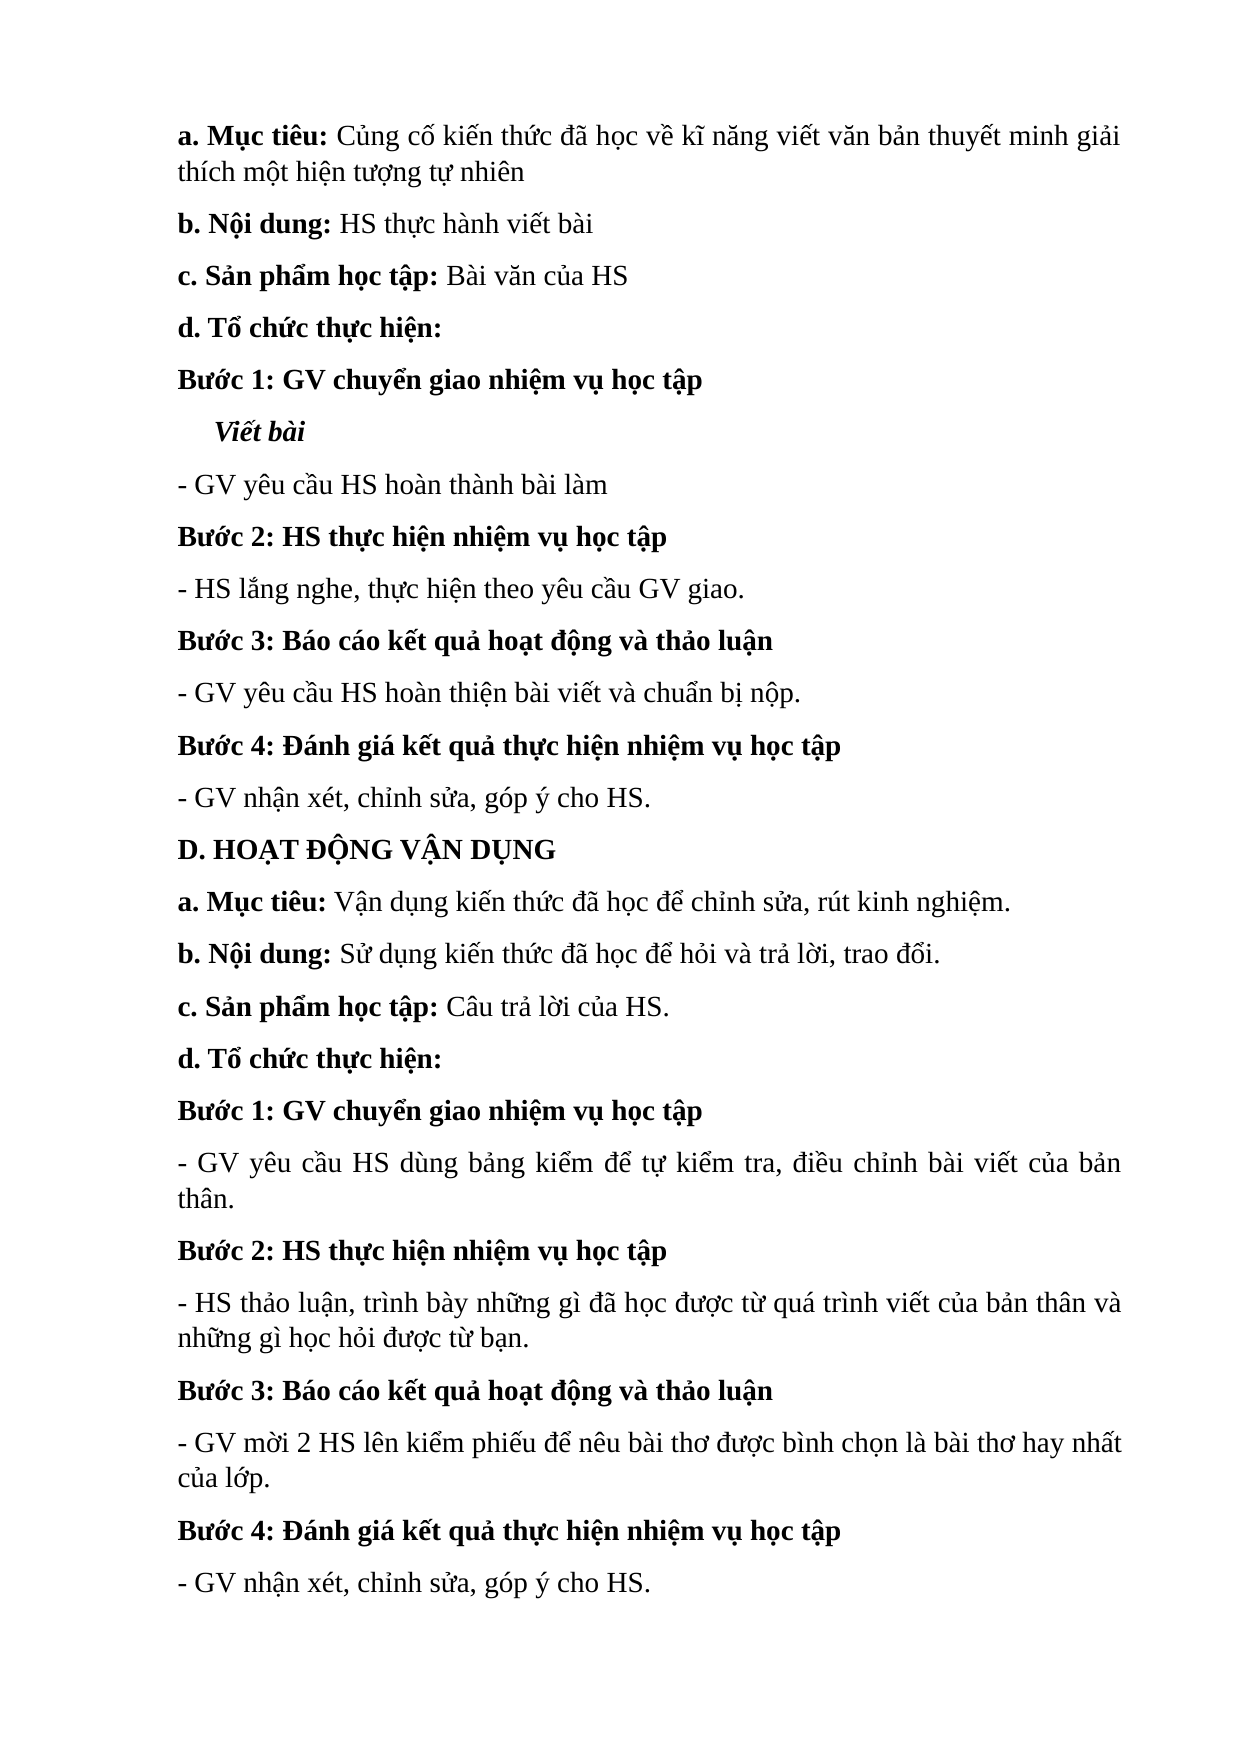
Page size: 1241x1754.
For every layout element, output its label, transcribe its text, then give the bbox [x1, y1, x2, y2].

text - GV yêu cầu HS hoàn thiện bài viết và chuẩn bị nộp. [177, 676, 1122, 709]
text Bước 1: GV chuyển giao nhiệm vụ học tập [177, 362, 1122, 396]
text - GV nhận xét, chỉnh sửa, góp ý cho HS. [177, 1565, 1122, 1598]
text Bước 3: Báo cáo kết quả hoạt động và thảo luận [177, 1373, 1122, 1406]
text Bước 3: Báo cáo kết quả hoạt động và thảo luận [177, 623, 1122, 657]
text - GV yêu cầu HS hoàn thành bài làm [177, 467, 1122, 500]
text Bước 4: Đánh giá kết quả thực hiện nhiệm vụ học tập [177, 1513, 1122, 1546]
text a. Mục tiêu: Củng cố kiến thức đã học về kĩ năng viết văn bản thuyết minh giải thích một hiện tượng tự nhiên [177, 118, 1122, 187]
text a. Mục tiêu: Vận dụng kiến thức đã học để chỉnh sửa, rút kinh nghiệm. [177, 884, 1122, 918]
text Bước 2: HS thực hiện nhiệm vụ học tập [177, 1233, 1122, 1266]
text - GV yêu cầu HS dùng bảng kiểm để tự kiểm tra, điều chỉnh bài viết của bản thân. [177, 1145, 1122, 1214]
text b. Nội dung: HS thực hành viết bài [177, 206, 1122, 239]
text D. HOẠT ĐỘNG VẬN DỤNG [177, 832, 1122, 866]
text d. Tổ chức thực hiện: [177, 310, 1122, 344]
text Bước 2: HS thực hiện nhiệm vụ học tập [177, 519, 1122, 552]
text b. Nội dung: Sử dụng kiến thức đã học để hỏi và trả lời, trao đổi. [177, 936, 1122, 970]
text Viết bài [177, 414, 1122, 448]
text Bước 1: GV chuyển giao nhiệm vụ học tập [177, 1093, 1122, 1127]
text - GV nhận xét, chỉnh sửa, góp ý cho HS. [177, 780, 1122, 813]
text - HS lắng nghe, thực hiện theo yêu cầu GV giao. [177, 571, 1122, 605]
text - HS thảo luận, trình bày những gì đã học được từ quá trình viết của bản thân và những gì học hỏi được từ bạn. [177, 1285, 1122, 1354]
text c. Sản phẩm học tập: Bài văn của HS [177, 258, 1122, 292]
text Bước 4: Đánh giá kết quả thực hiện nhiệm vụ học tập [177, 728, 1122, 761]
text d. Tổ chức thực hiện: [177, 1041, 1122, 1074]
text c. Sản phẩm học tập: Câu trả lời của HS. [177, 989, 1122, 1022]
text - GV mời 2 HS lên kiểm phiếu để nêu bài thơ được bình chọn là bài thơ hay nhất của lớp. [177, 1425, 1122, 1494]
